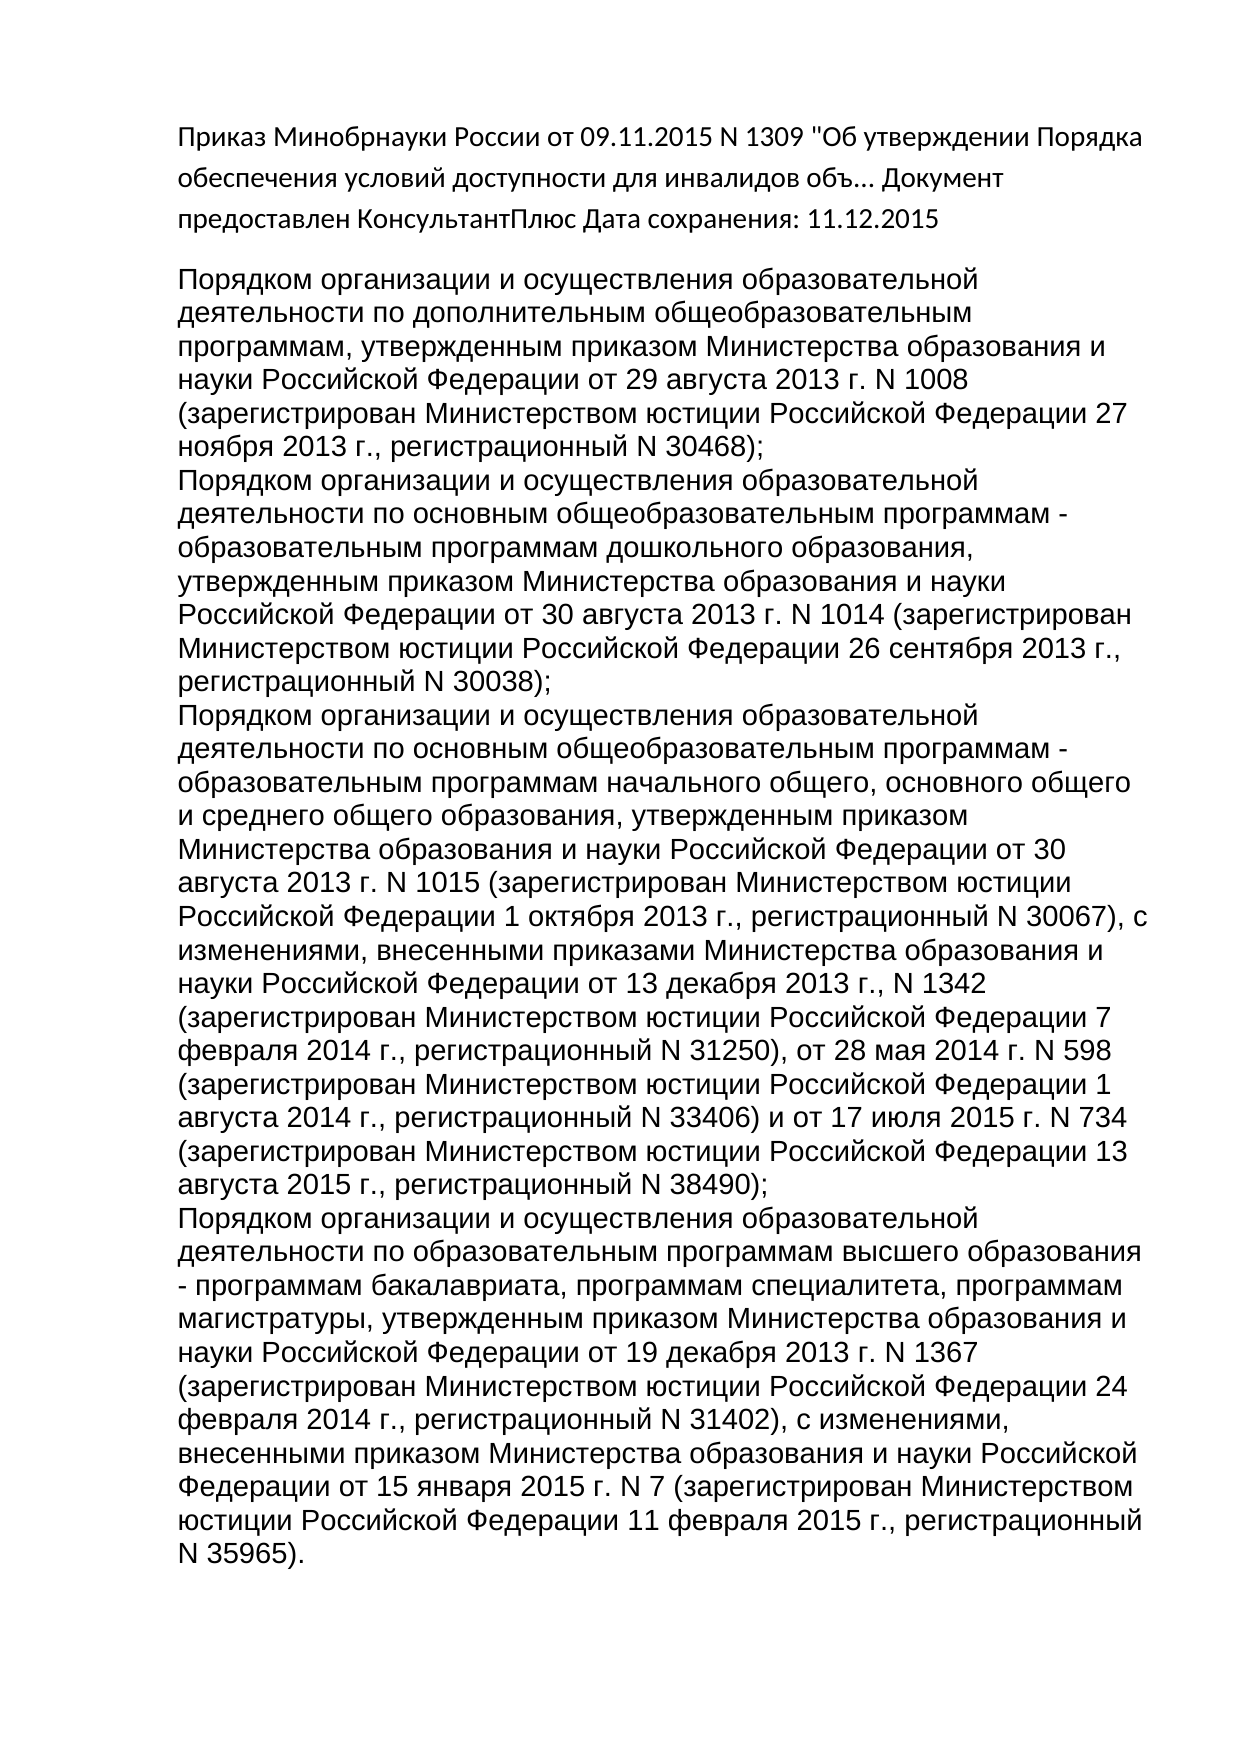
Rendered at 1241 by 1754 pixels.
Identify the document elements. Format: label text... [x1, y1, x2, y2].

text Порядком организации и осуществления образовательной деятельности по дополнительным общеобразовательным программам, утвержденным приказом Министерства образования и науки Российской Федерации от 29 августа 2013 г. N 1008 (зарегистрирован Министерством юстиции Российской Федерации 27 ноября 2013 г., регистрационный N 30468); [177, 262, 1152, 463]
text Порядком организации и осуществления образовательной деятельности по образовательным программам высшего образования - программам бакалавриата, программам специалитета, программам магистратуры, утвержденным приказом Министерства образования и науки Российской Федерации от 19 декабря 2013 г. N 1367 (зарегистрирован Министерством юстиции Российской Федерации 24 февраля 2014 г., регистрационный N 31402), с изменениями, внесенными приказом Министерства образования и науки Российской Федерации от 15 января 2015 г. N 7 (зарегистрирован Министерством юстиции Российской Федерации 11 февраля 2015 г., регистрационный N 35965). [177, 1201, 1152, 1570]
text Порядком организации и осуществления образовательной деятельности по основным общеобразовательным программам - образовательным программам начального общего, основного общего и среднего общего образования, утвержденным приказом Министерства образования и науки Российской Федерации от 30 августа 2013 г. N 1015 (зарегистрирован Министерством юстиции Российской Федерации 1 октября 2013 г., регистрационный N 30067), с изменениями, внесенными приказами Министерства образования и науки Российской Федерации от 13 декабря 2013 г., N 1342 (зарегистрирован Министерством юстиции Российской Федерации 7 февраля 2014 г., регистрационный N 31250), от 28 мая 2014 г. N 598 (зарегистрирован Министерством юстиции Российской Федерации 1 августа 2014 г., регистрационный N 33406) и от 17 июля 2015 г. N 734 (зарегистрирован Министерством юстиции Российской Федерации 13 августа 2015 г., регистрационный N 38490); [177, 698, 1152, 1201]
text Приказ Минобрнауки России от 09.11.2015 N 1309 "Об утверждении Порядка обеспечения условий доступности для инвалидов объ... Документ предоставлен КонсультантПлюс Дата сохранения: 11.12.2015 [177, 118, 1152, 236]
text Порядком организации и осуществления образовательной деятельности по основным общеобразовательным программам - образовательным программам дошкольного образования, утвержденным приказом Министерства образования и науки Российской Федерации от 30 августа 2013 г. N 1014 (зарегистрирован Министерством юстиции Российской Федерации 26 сентября 2013 г., регистрационный N 30038); [177, 463, 1152, 698]
